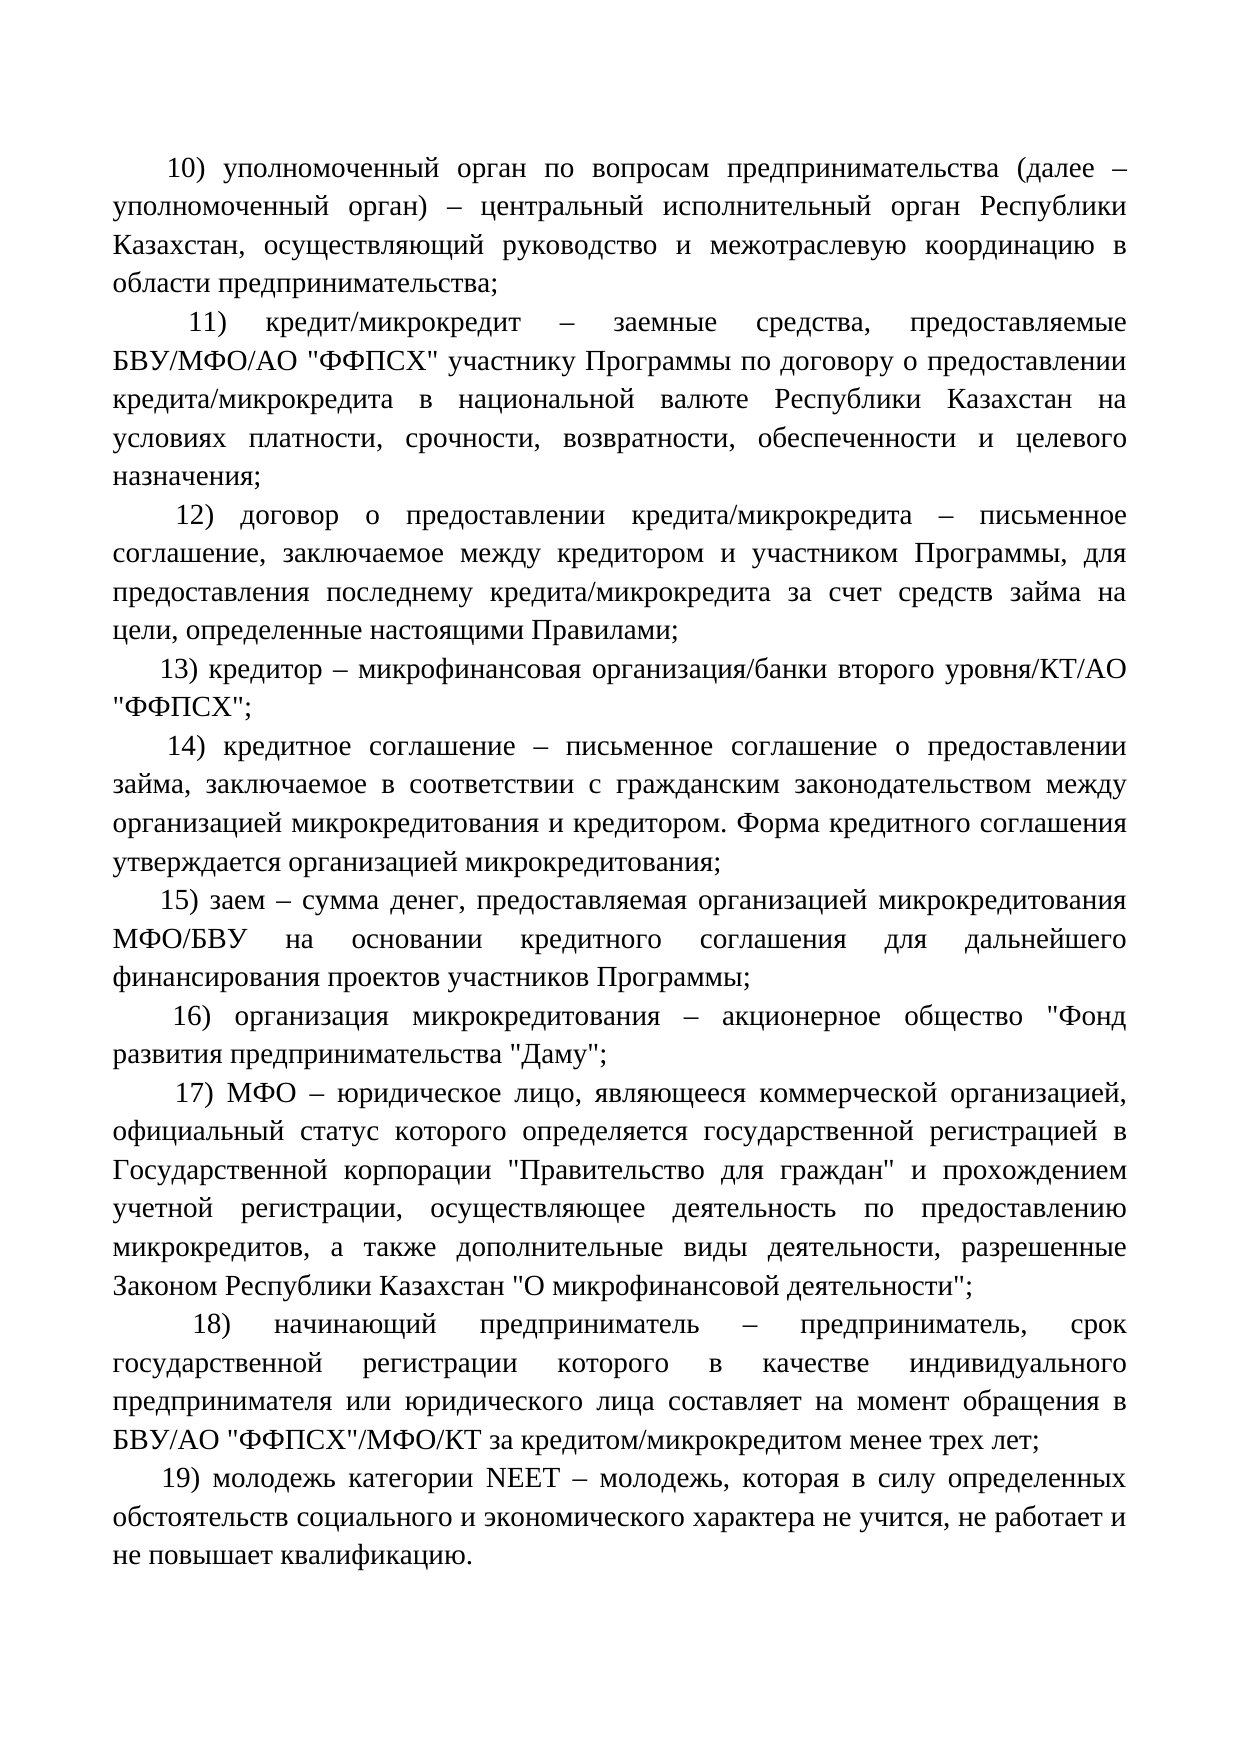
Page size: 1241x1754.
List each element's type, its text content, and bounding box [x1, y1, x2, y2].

text 15) заем – сумма денег, предоставляемая организацией микрокредитования МФО/БВУ на основании кредитного соглашения для дальнейшего финансирования проектов участников Программы; [112, 882, 1128, 993]
text 12) договор о предоставлении кредита/микрокредита – письменное соглашение, заключаемое между кредитором и участником Программы, для предоставления последнему кредита/микрокредита за счет средств займа на цели, определенные настоящими Правилами; [112, 497, 1128, 646]
text 16) организация микрокредитования – акционерное общество "Фонд развития предпринимательства "Даму"; [112, 998, 1128, 1070]
text 14) кредитное соглашение – письменное соглашение о предоставлении займа, заключаемое в соответствии с гражданским законодательством между организацией микрокредитования и кредитором. Форма кредитного соглашения утверждается организацией микрокредитования; [112, 728, 1128, 877]
text 13) кредитор – микрофинансовая организация/банки второго уровня/КТ/АО "ФФПСХ"; [112, 651, 1128, 723]
text 10) уполномоченный орган по вопросам предпринимательства (далее – уполномоченный орган) – центральный исполнительный орган Республики Казахстан, осуществляющий руководство и межотраслевую координацию в области предпринимательства; [112, 150, 1128, 299]
text 17) МФО – юридическое лицо, являющееся коммерческой организацией, официальный статус которого определяется государственной регистрацией в Государственной корпорации "Правительство для граждан" и прохождением учетной регистрации, осуществляющее деятельность по предоставлению микрокредитов, а также дополнительные виды деятельности, разрешенные Законом Республики Казахстан "О микрофинансовой деятельности"; [112, 1075, 1128, 1301]
text 19) молодежь категории NEET – молодежь, которая в силу определенных обстоятельств социального и экономического характера не учится, не работает и не повышает квалификацию. [112, 1460, 1128, 1571]
text 11) кредит/микрокредит – заемные средства, предоставляемые БВУ/МФО/АО "ФФПСХ" участнику Программы по договору о предоставлении кредита/микрокредита в национальной валюте Республики Казахстан на условиях платности, срочности, возвратности, обеспеченности и целевого назначения; [112, 304, 1128, 492]
text 18) начинающий предприниматель – предприниматель, срок государственной регистрации которого в качестве индивидуального предпринимателя или юридического лица составляет на момент обращения в БВУ/АО "ФФПСХ"/МФО/КТ за кредитом/микрокредитом менее трех лет; [112, 1306, 1128, 1455]
